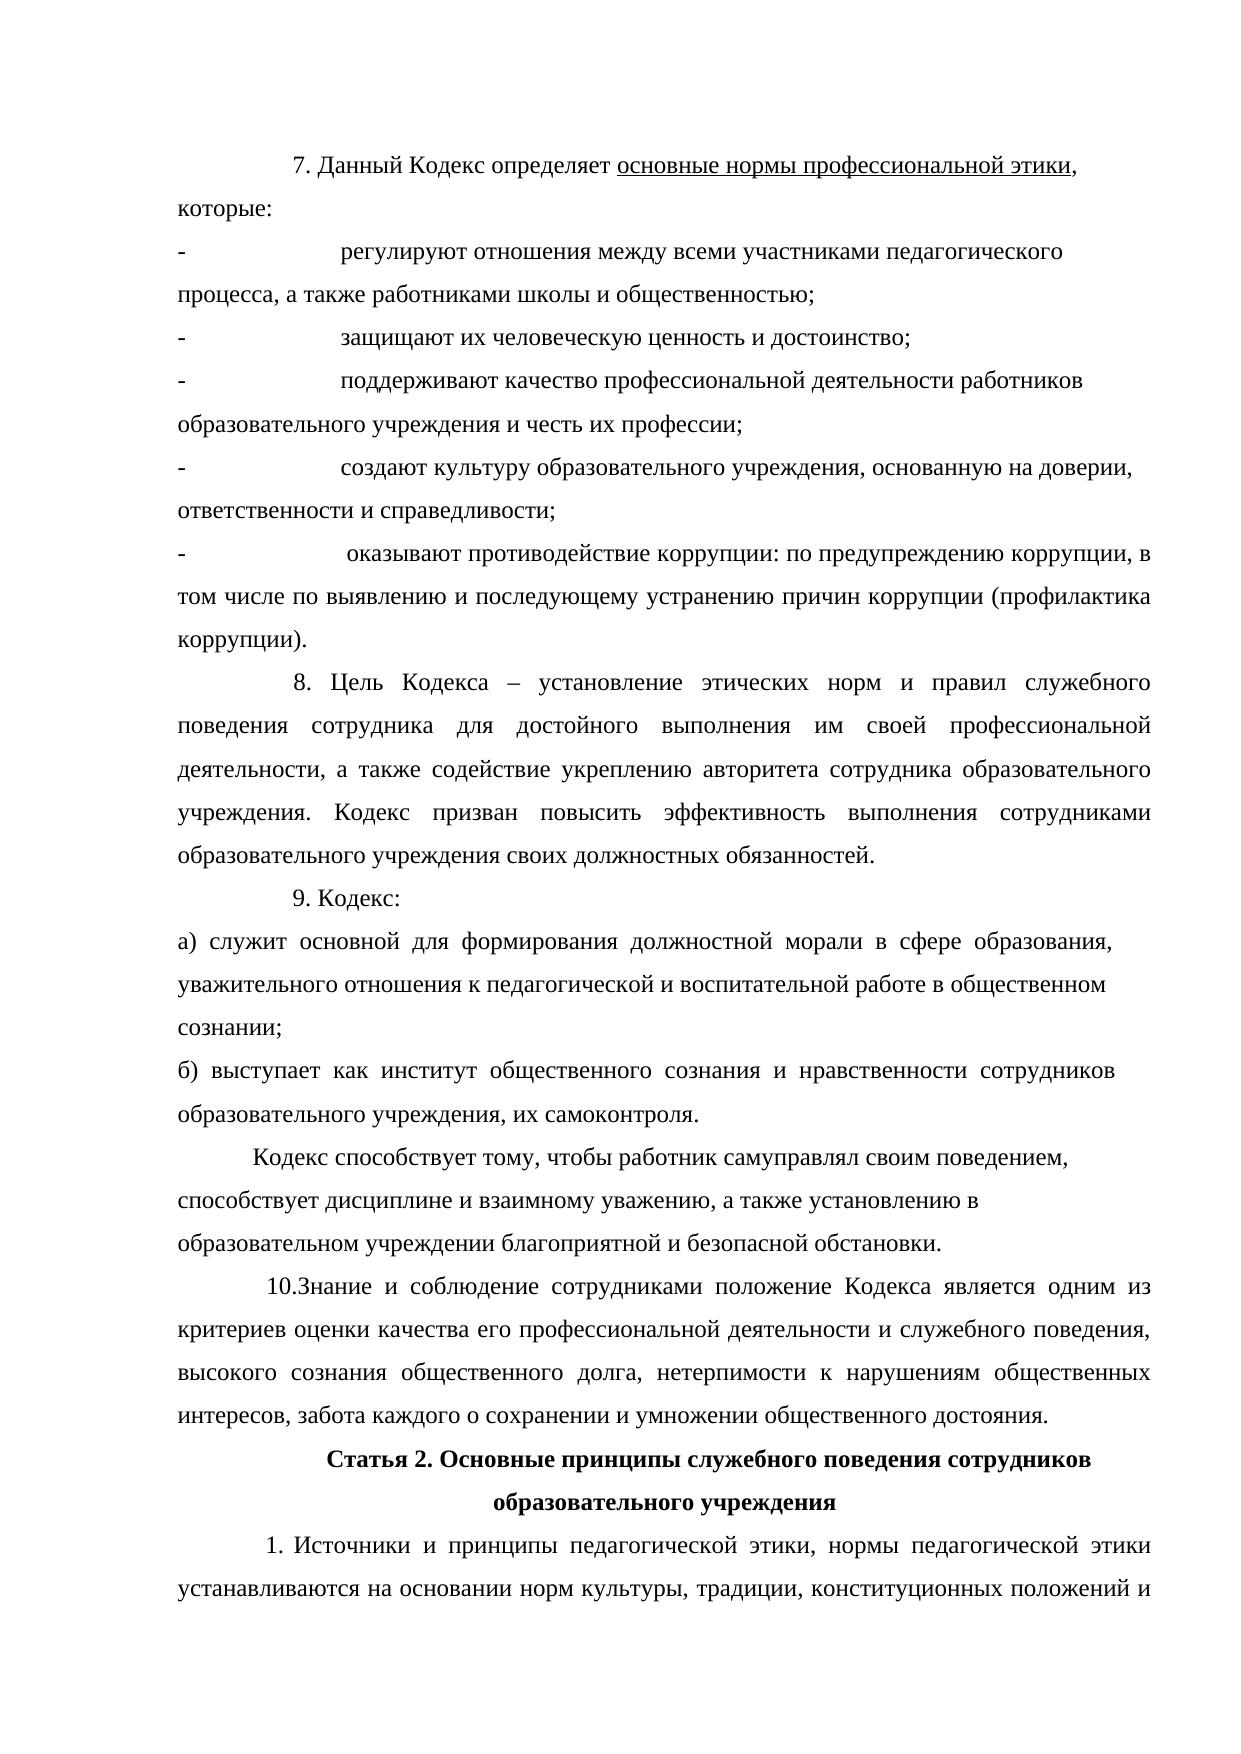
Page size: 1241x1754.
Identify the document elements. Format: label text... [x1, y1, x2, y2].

text Статья 2. Основные принципы служебного поведения сотрудников образовательного учреждения [177, 1444, 1152, 1516]
list защищают их человеческую ценность и достоинство; [177, 322, 1152, 351]
list регулируют отношения между всеми участниками педагогического процесса, а также работниками школы и общественностью; [177, 236, 1152, 308]
text 9. Кодекс: [177, 883, 1152, 912]
list создают культуру образовательного учреждения, основанную на доверии, ответственности и справедливости; [177, 452, 1152, 524]
text б) выступает как институт общественного сознания и нравственности сотрудников образовательного учреждения, их самоконтроля. [177, 1056, 1152, 1127]
text 8. Цель Кодекса – установление этических норм и правил служебного поведения сотрудника для достойного выполнения им своей профессиональной деятельности, а также содействие укреплению авторитета сотрудника образовательного учреждения. Кодекс призван повысить эффективность выполнения сотрудниками образовательного учреждения своих должностных обязанностей. [177, 667, 1152, 869]
text Кодекс способствует тому, чтобы работник самуправлял своим поведением, способствует дисциплине и взаимному уважению, а также установлению в образовательном учреждении благоприятной и безопасной обстановки. [177, 1142, 1152, 1257]
text 10.Знание и соблюдение сотрудниками положение Кодекса является одним из критериев оценки качества его профессиональной деятельности и служебного поведения, высокого сознания общественного долга, нетерпимости к нарушениям общественных интересов, забота каждого о сохранении и умножении общественного достояния. [177, 1271, 1152, 1429]
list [177, 1530, 1152, 1602]
text а) служит основной для формирования должностной морали в сфере образования, уважительного отношения к педагогической и воспитательной работе в общественном сознании; [177, 926, 1152, 1041]
list оказывают противодействие коррупции: по предупреждению коррупции, в том числе по выявлению и последующему устранению причин коррупции (профилактика коррупции). [177, 538, 1152, 653]
list поддерживают качество профессиональной деятельности работников образовательного учреждения и честь их профессии; [177, 366, 1152, 437]
text 7. Данный Кодекс определяет основные нормы профессиональной этики, которые: [177, 150, 1152, 222]
